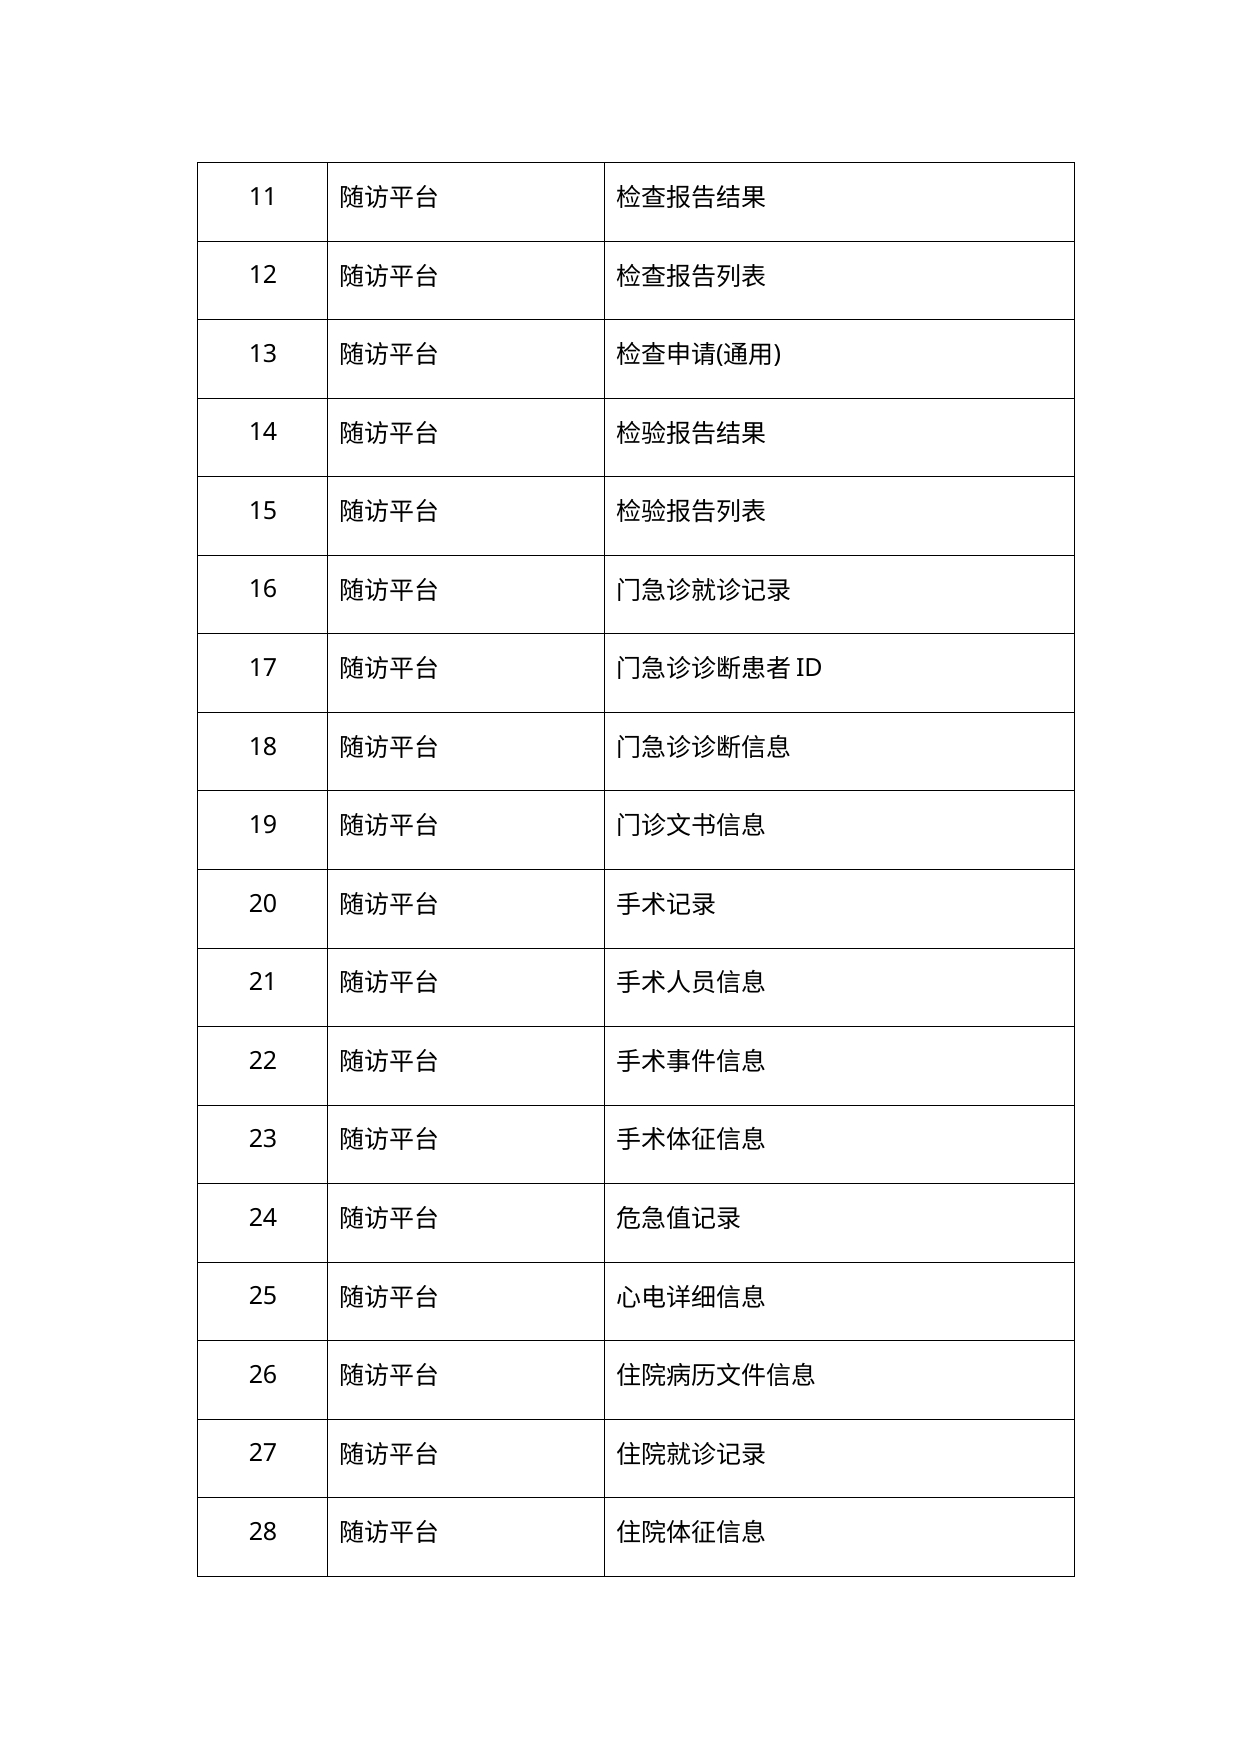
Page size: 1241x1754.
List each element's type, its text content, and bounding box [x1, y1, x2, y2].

table_cell 19 [198, 791, 327, 869]
table_cell 随访平台 [328, 477, 604, 555]
table_cell 14 [198, 399, 327, 476]
table_cell 随访平台 [328, 713, 604, 790]
table_cell 检查报告结果 [605, 163, 1074, 241]
table_cell 随访平台 [328, 1341, 604, 1419]
table_cell 随访平台 [328, 1420, 604, 1497]
table_cell 15 [198, 477, 327, 555]
table_cell 21 [198, 949, 327, 1026]
table_cell 随访平台 [328, 1263, 604, 1340]
table_cell 随访平台 [328, 870, 604, 947]
table_cell 手术事件信息 [605, 1027, 1074, 1104]
table_cell 20 [198, 870, 327, 947]
table_cell 门急诊诊断信息 [605, 713, 1074, 790]
table_cell 随访平台 [328, 1184, 604, 1262]
table_cell 18 [198, 713, 327, 790]
table_cell 随访平台 [328, 1106, 604, 1183]
table_cell 危急值记录 [605, 1184, 1074, 1262]
table_cell 随访平台 [328, 949, 604, 1026]
table_cell 24 [198, 1184, 327, 1262]
table_cell 门急诊诊断患者ID [605, 634, 1074, 712]
table_cell 随访平台 [328, 791, 604, 869]
table_cell 16 [198, 556, 327, 633]
table_cell 检查报告列表 [605, 242, 1074, 319]
table_cell 12 [198, 242, 327, 319]
table_cell 17 [198, 634, 327, 712]
table_cell 25 [198, 1263, 327, 1340]
table_cell 住院体征信息 [605, 1498, 1074, 1576]
table_cell 手术人员信息 [605, 949, 1074, 1026]
table_cell 随访平台 [328, 634, 604, 712]
table_cell 住院病历文件信息 [605, 1341, 1074, 1419]
table_cell 11 [198, 163, 327, 241]
table_cell 心电详细信息 [605, 1263, 1074, 1340]
table_cell 23 [198, 1106, 327, 1183]
table_cell 手术记录 [605, 870, 1074, 947]
table_cell 随访平台 [328, 163, 604, 241]
table_cell 随访平台 [328, 1027, 604, 1104]
table_cell 随访平台 [328, 399, 604, 476]
table_cell 随访平台 [328, 556, 604, 633]
table_cell 随访平台 [328, 1498, 604, 1576]
table_cell 随访平台 [328, 320, 604, 398]
table_cell 13 [198, 320, 327, 398]
table_cell 26 [198, 1341, 327, 1419]
table_cell 门急诊就诊记录 [605, 556, 1074, 633]
table_cell 随访平台 [328, 242, 604, 319]
table_cell 门诊文书信息 [605, 791, 1074, 869]
table_cell 检验报告结果 [605, 399, 1074, 476]
table_cell 检查申请(通用) [605, 320, 1074, 398]
table_cell 住院就诊记录 [605, 1420, 1074, 1497]
table_cell 28 [198, 1498, 327, 1576]
table_cell 手术体征信息 [605, 1106, 1074, 1183]
table_cell 检验报告列表 [605, 477, 1074, 555]
table_cell 27 [198, 1420, 327, 1497]
table_cell 22 [198, 1027, 327, 1104]
